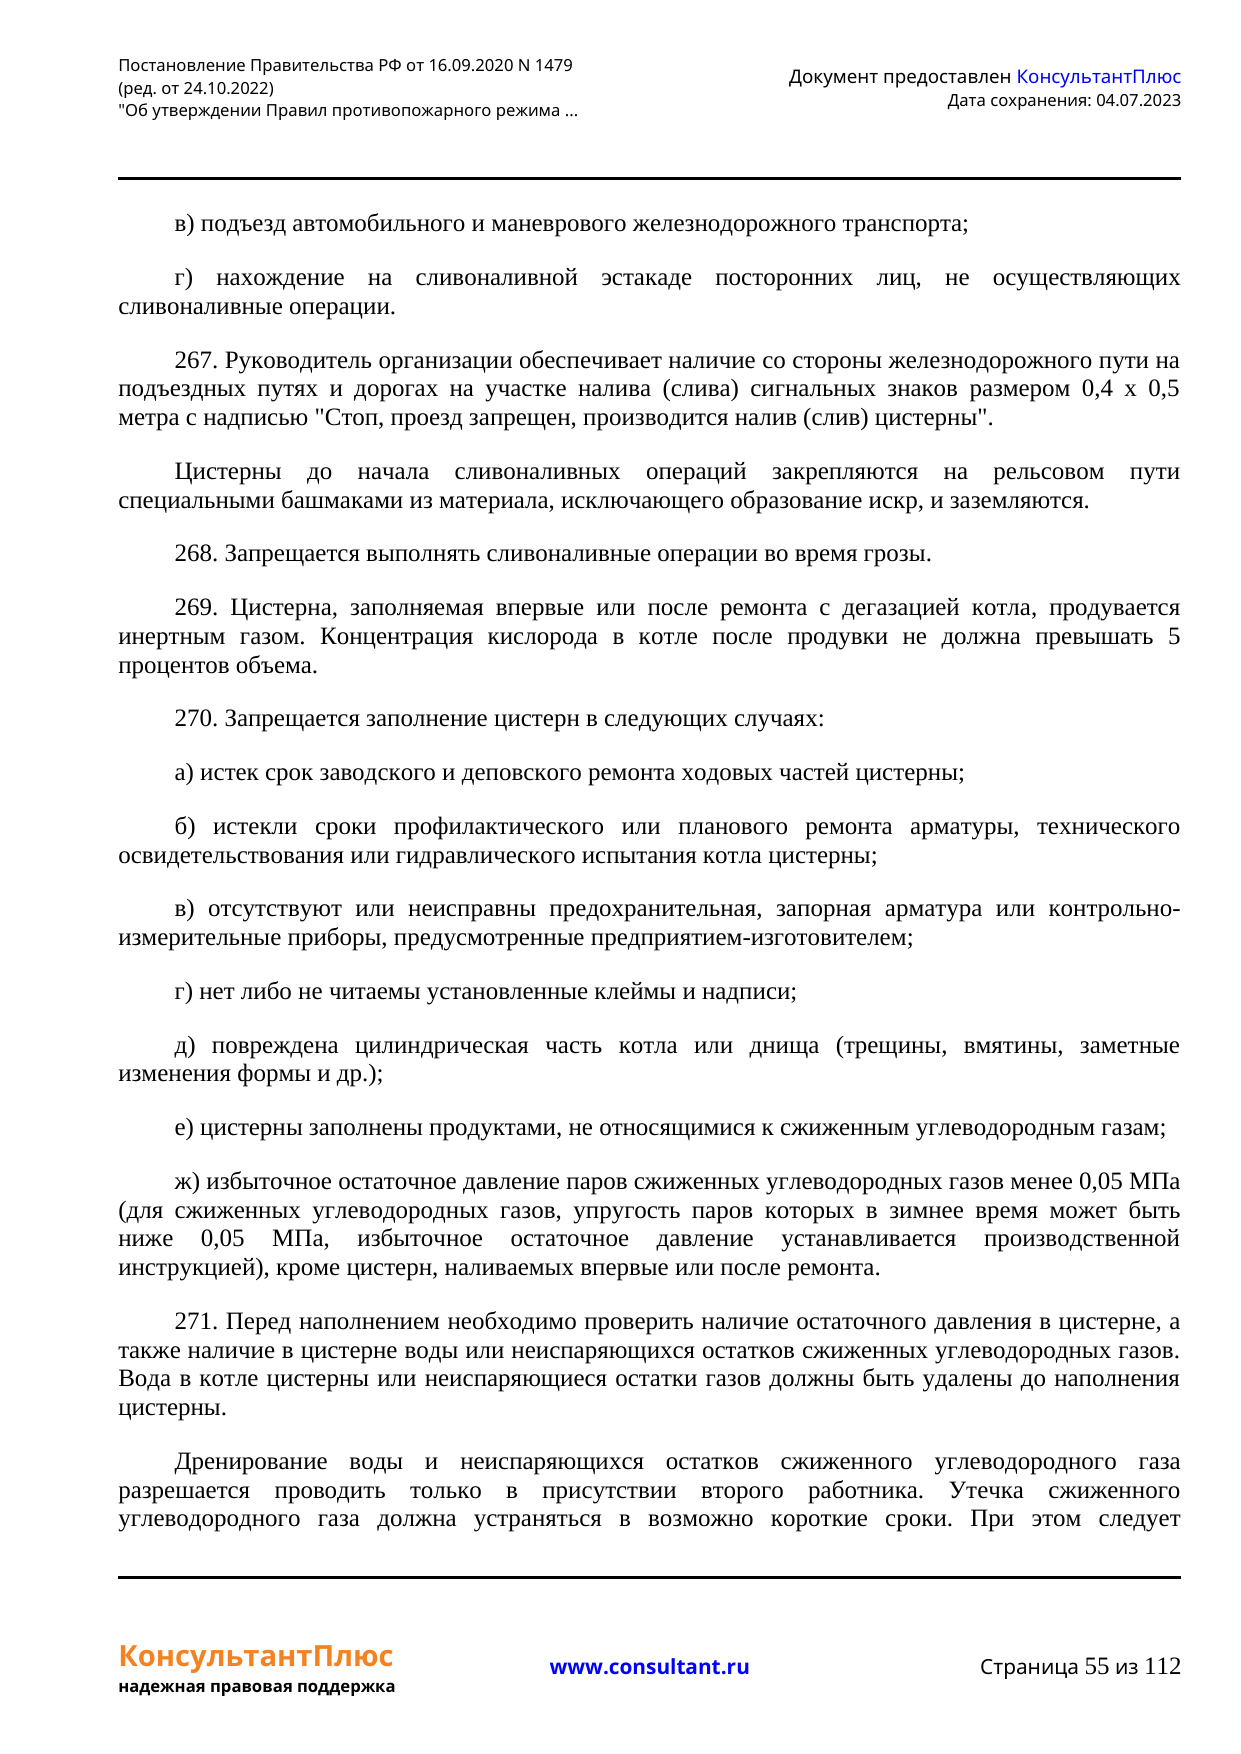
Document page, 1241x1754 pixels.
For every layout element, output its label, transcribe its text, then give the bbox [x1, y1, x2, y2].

text 269. Цистерна, заполняемая впервые или после ремонта с дегазацией котла, продувается инертным газом. Концентрация кислорода в котле после продувки не должна превышать 5 процентов объема. [118, 592, 1181, 678]
text 267. Руководитель организации обеспечивает наличие со стороны железнодорожного пути на подъездных путях и дорогах на участке налива (слива) сигнальных знаков размером 0,4 x 0,5 метра с надписью "Стоп, проезд запрещен, производится налив (слив) цистерны". [118, 345, 1181, 431]
text г) нет либо не читаемы установленные клеймы и надписи; [118, 976, 1181, 1005]
text б) истекли сроки профилактического или планового ремонта арматуры, технического освидетельствования или гидравлического испытания котла цистерны; [118, 811, 1181, 868]
text а) истек срок заводского и деповского ремонта ходовых частей цистерны; [118, 757, 1181, 786]
text д) повреждена цилиндрическая часть котла или днища (трещины, вмятины, заметные изменения формы и др.); [118, 1030, 1181, 1087]
text 270. Запрещается заполнение цистерн в следующих случаях: [118, 703, 1181, 732]
text е) цистерны заполнены продуктами, не относящимися к сжиженным углеводородным газам; [118, 1112, 1181, 1141]
text Цистерны до начала сливоналивных операций закрепляются на рельсовом пути специальными башмаками из материала, исключающего образование искр, и заземляются. [118, 456, 1181, 513]
text в) отсутствуют или неисправны предохранительная, запорная арматура или контрольно-измерительные приборы, предусмотренные предприятием-изготовителем; [118, 893, 1181, 951]
text 268. Запрещается выполнять сливоналивные операции во время грозы. [118, 538, 1181, 567]
text г) нахождение на сливоналивной эстакаде посторонних лиц, не осуществляющих сливоналивные операции. [118, 262, 1181, 320]
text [118, 1446, 1181, 1532]
text ж) избыточное остаточное давление паров сжиженных углеводородных газов менее 0,05 МПа (для сжиженных углеводородных газов, упругость паров которых в зимнее время может быть ниже 0,05 МПа, избыточное остаточное давление устанавливается производственной инструкцией), кроме цистерн, наливаемых впервые или после ремонта. [118, 1166, 1181, 1281]
text в) подъезд автомобильного и маневрового железнодорожного транспорта; [118, 208, 1181, 237]
text 271. Перед наполнением необходимо проверить наличие остаточного давления в цистерне, а также наличие в цистерне воды или неиспаряющихся остатков сжиженных углеводородных газов. Вода в котле цистерны или неиспаряющиеся остатки газов должны быть удалены до наполнения цистерны. [118, 1306, 1181, 1421]
